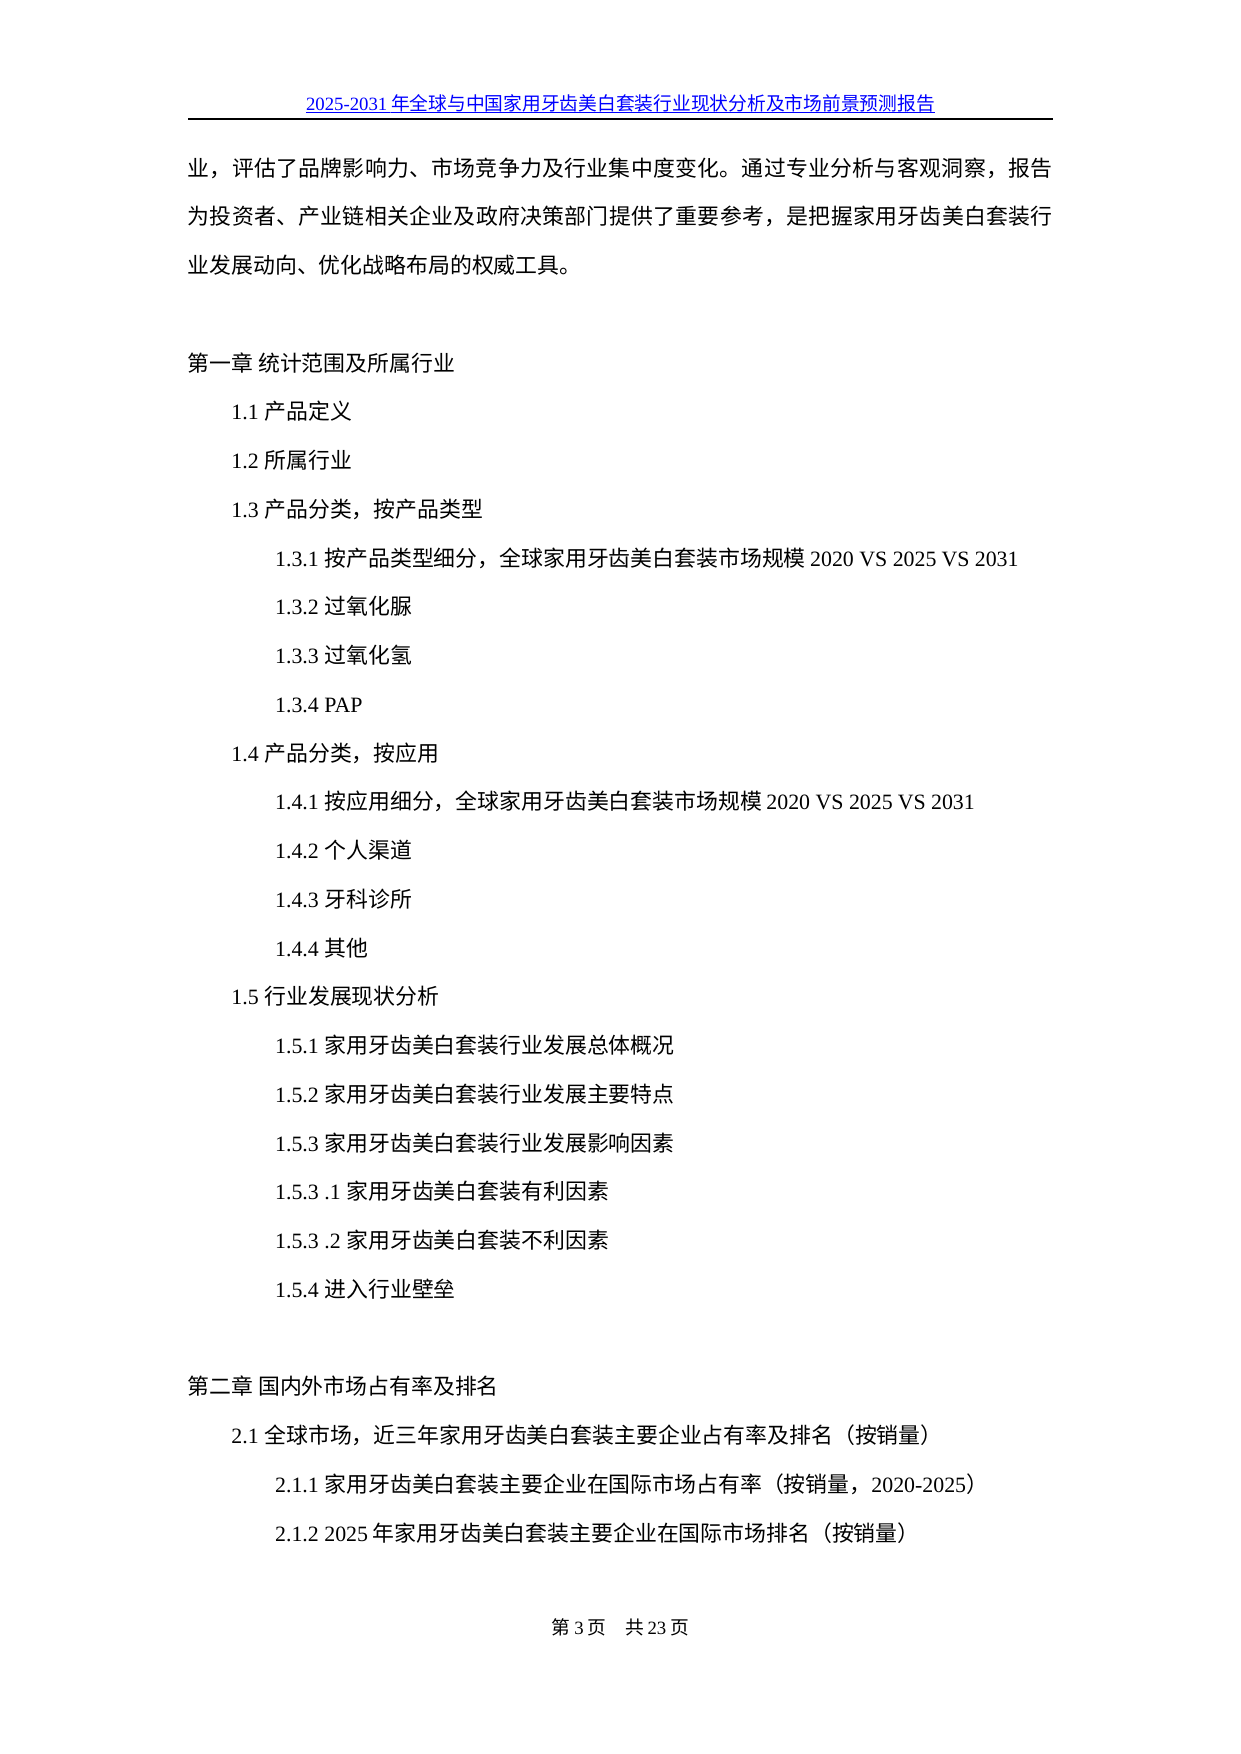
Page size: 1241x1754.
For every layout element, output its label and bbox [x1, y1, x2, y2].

text [187, 150, 1053, 1548]
